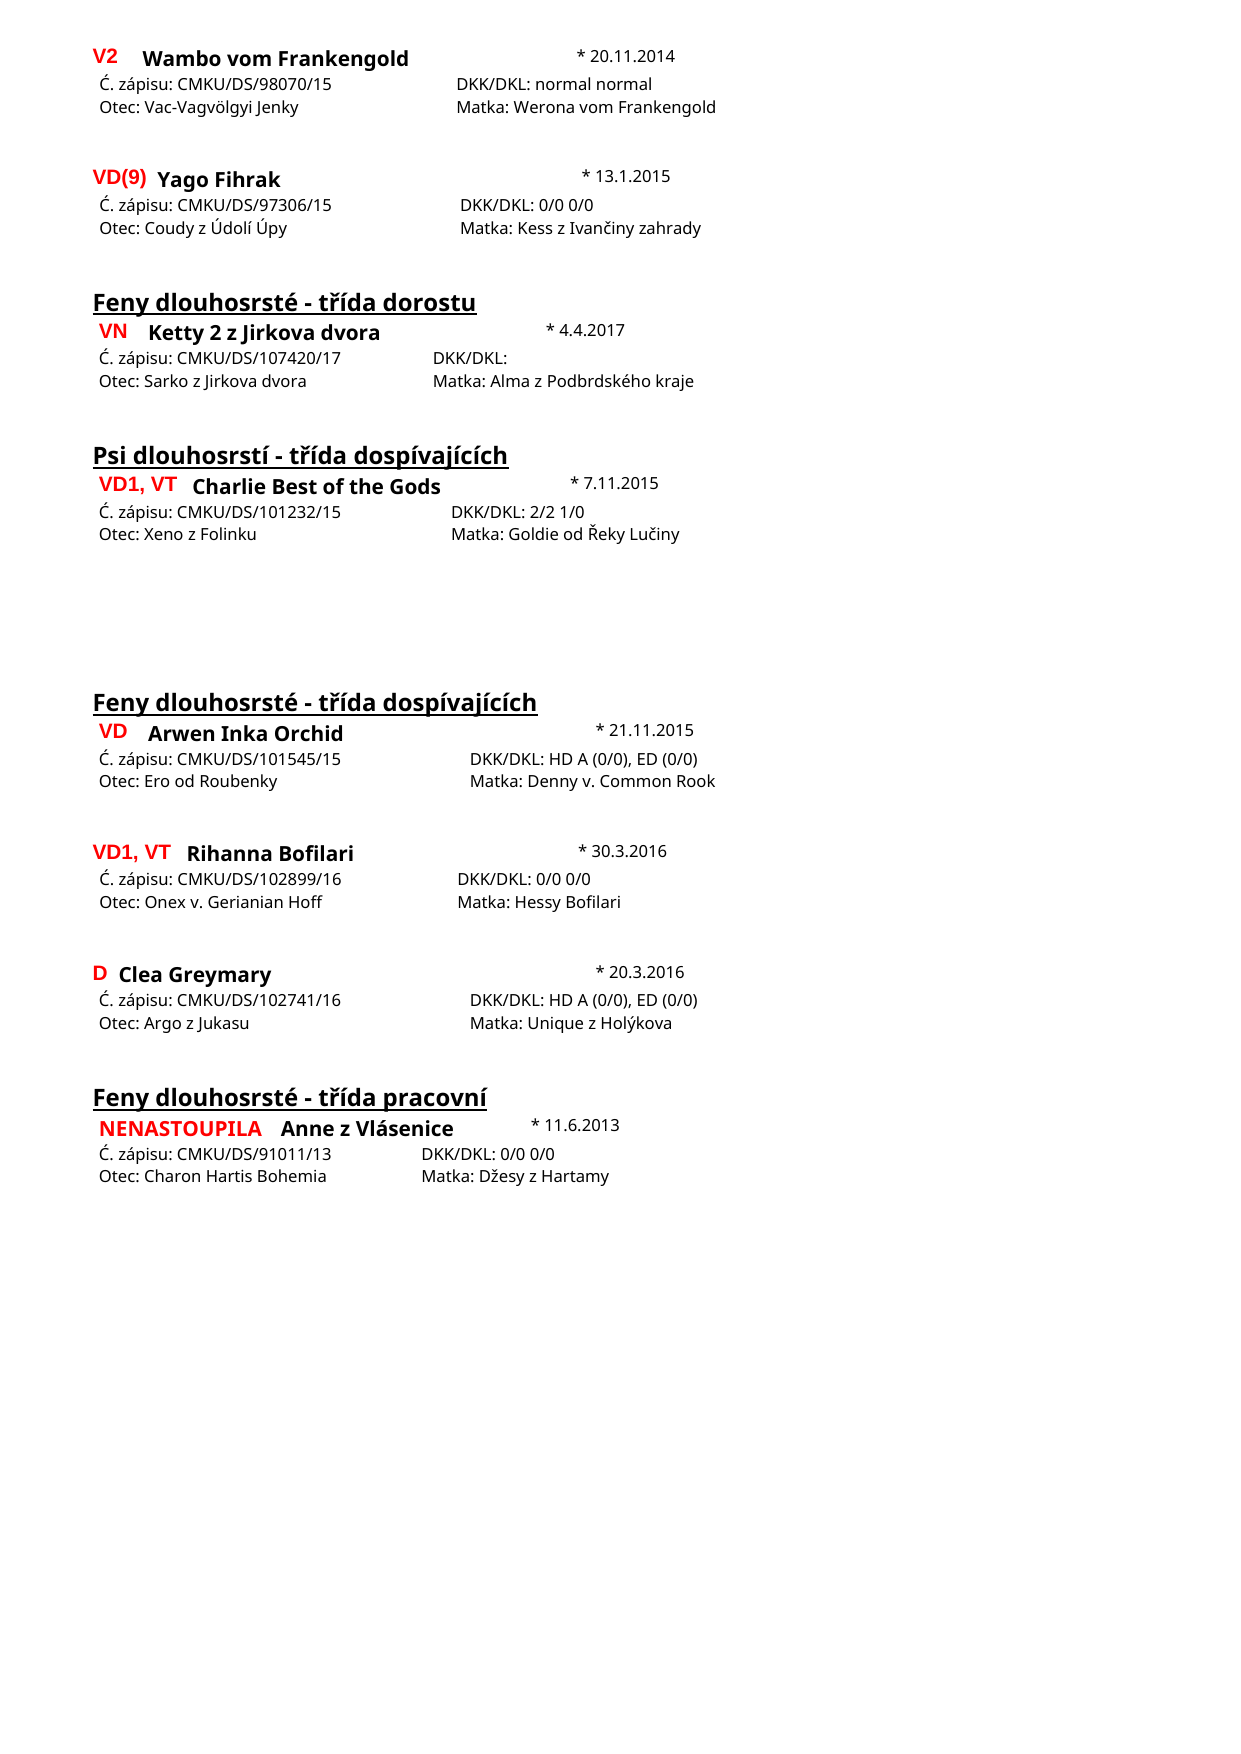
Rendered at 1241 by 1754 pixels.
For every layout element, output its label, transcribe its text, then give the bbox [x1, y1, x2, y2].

table_cell Ć. zápisu: CMKU/DS/102899/16 [92, 868, 452, 891]
table_cell Anne z Vlásenice [281, 1114, 525, 1142]
table_cell Otec: Ero od Roubenky [92, 770, 465, 793]
table_cell Matka: Alma z Podbrdského kraje [428, 370, 764, 392]
table_cell Otec: Onex v. Gerianian Hoff [92, 891, 452, 913]
table_cell Ć. zápisu: CMKU/DS/102741/16 [92, 989, 465, 1011]
table_cell Ć. zápisu: CMKU/DS/98070/15 [92, 73, 451, 96]
table_cell DKK/DKL: 0/0 0/0 [455, 194, 818, 216]
table_header * 13.1.2015 [576, 165, 818, 193]
table_cell DKK/DKL: 2/2 1/0 [446, 500, 801, 523]
table_cell DKK/DKL: HD A (0/0), ED (0/0) [465, 989, 839, 1011]
table_cell NENASTOUPILA [92, 1114, 281, 1142]
table_cell DKK/DKL: HD A (0/0), ED (0/0) [465, 747, 839, 770]
table_header VD1, VT [92, 840, 177, 868]
table_header D [92, 960, 118, 989]
table_cell Matka: Kess z Ivančiny zahrady [455, 216, 818, 239]
table_cell Matka: Werona vom Frankengold [451, 96, 811, 118]
table_header Feny dlouhosrsté - třída dorostu [92, 286, 764, 318]
table_header Feny dlouhosrsté - třída pracovní [92, 1081, 742, 1114]
table_header Clea Greymary [118, 960, 590, 989]
table_cell Ć. zápisu: CMKU/DS/101545/15 [92, 747, 465, 770]
table_cell Otec: Argo z Jukasu [92, 1011, 465, 1034]
table_cell Otec: Sarko z Jirkova dvora [92, 370, 428, 392]
table_cell Ć. zápisu: CMKU/DS/97306/15 [92, 194, 455, 216]
table_header Wambo vom Frankengold [133, 44, 571, 73]
table_cell Otec: Coudy z Údolí Úpy [92, 216, 455, 239]
table_cell VD1, VT [92, 472, 192, 500]
table_header V2 [92, 44, 133, 73]
table_cell Matka: Džesy z Hartamy [417, 1165, 742, 1187]
table_cell Ketty 2 z Jirkova dvora [148, 319, 540, 347]
table_cell Matka: Unique z Holýkova [465, 1011, 839, 1034]
table_cell * 11.6.2013 [525, 1114, 742, 1142]
table_cell Ć. zápisu: CMKU/DS/101232/15 [92, 500, 446, 523]
table_cell Ć. zápisu: CMKU/DS/107420/17 [92, 347, 428, 369]
table_cell Matka: Goldie od Řeky Lučiny [446, 523, 801, 546]
table_header Psi dlouhosrstí - třída dospívajících [92, 439, 801, 472]
table_cell Matka: Denny v. Common Rook [465, 770, 839, 793]
table_header * 20.3.2016 [590, 960, 839, 989]
table_cell * 21.11.2015 [590, 719, 839, 747]
table_cell * 7.11.2015 [564, 472, 801, 500]
table_cell DKK/DKL: 0/0 0/0 [417, 1142, 742, 1165]
table_cell VD [92, 719, 148, 747]
table_cell VN [92, 319, 148, 347]
table_header Yago Fihrak [148, 165, 576, 193]
table_cell DKK/DKL: 0/0 0/0 [453, 868, 813, 891]
table_cell Arwen Inka Orchid [148, 719, 590, 747]
table_cell DKK/DKL: normal normal [451, 73, 811, 96]
table_cell Ć. zápisu: CMKU/DS/91011/13 [92, 1142, 417, 1165]
table_header VD(9) [92, 165, 148, 193]
table_cell Otec: Vac-Vagvölgyi Jenky [92, 96, 451, 118]
table_cell Matka: Hessy Bofilari [453, 891, 813, 913]
table_header Rihanna Bofilari [177, 840, 572, 868]
table_cell DKK/DKL: [428, 347, 764, 369]
table_header * 30.3.2016 [573, 840, 813, 868]
table_cell * 4.4.2017 [540, 319, 764, 347]
table_header Feny dlouhosrsté - třída dospívajících [92, 686, 839, 719]
table_cell Otec: Xeno z Folinku [92, 523, 446, 546]
table_cell Charlie Best of the Gods [192, 472, 564, 500]
table_header * 20.11.2014 [571, 44, 811, 73]
table_cell Otec: Charon Hartis Bohemia [92, 1165, 417, 1187]
